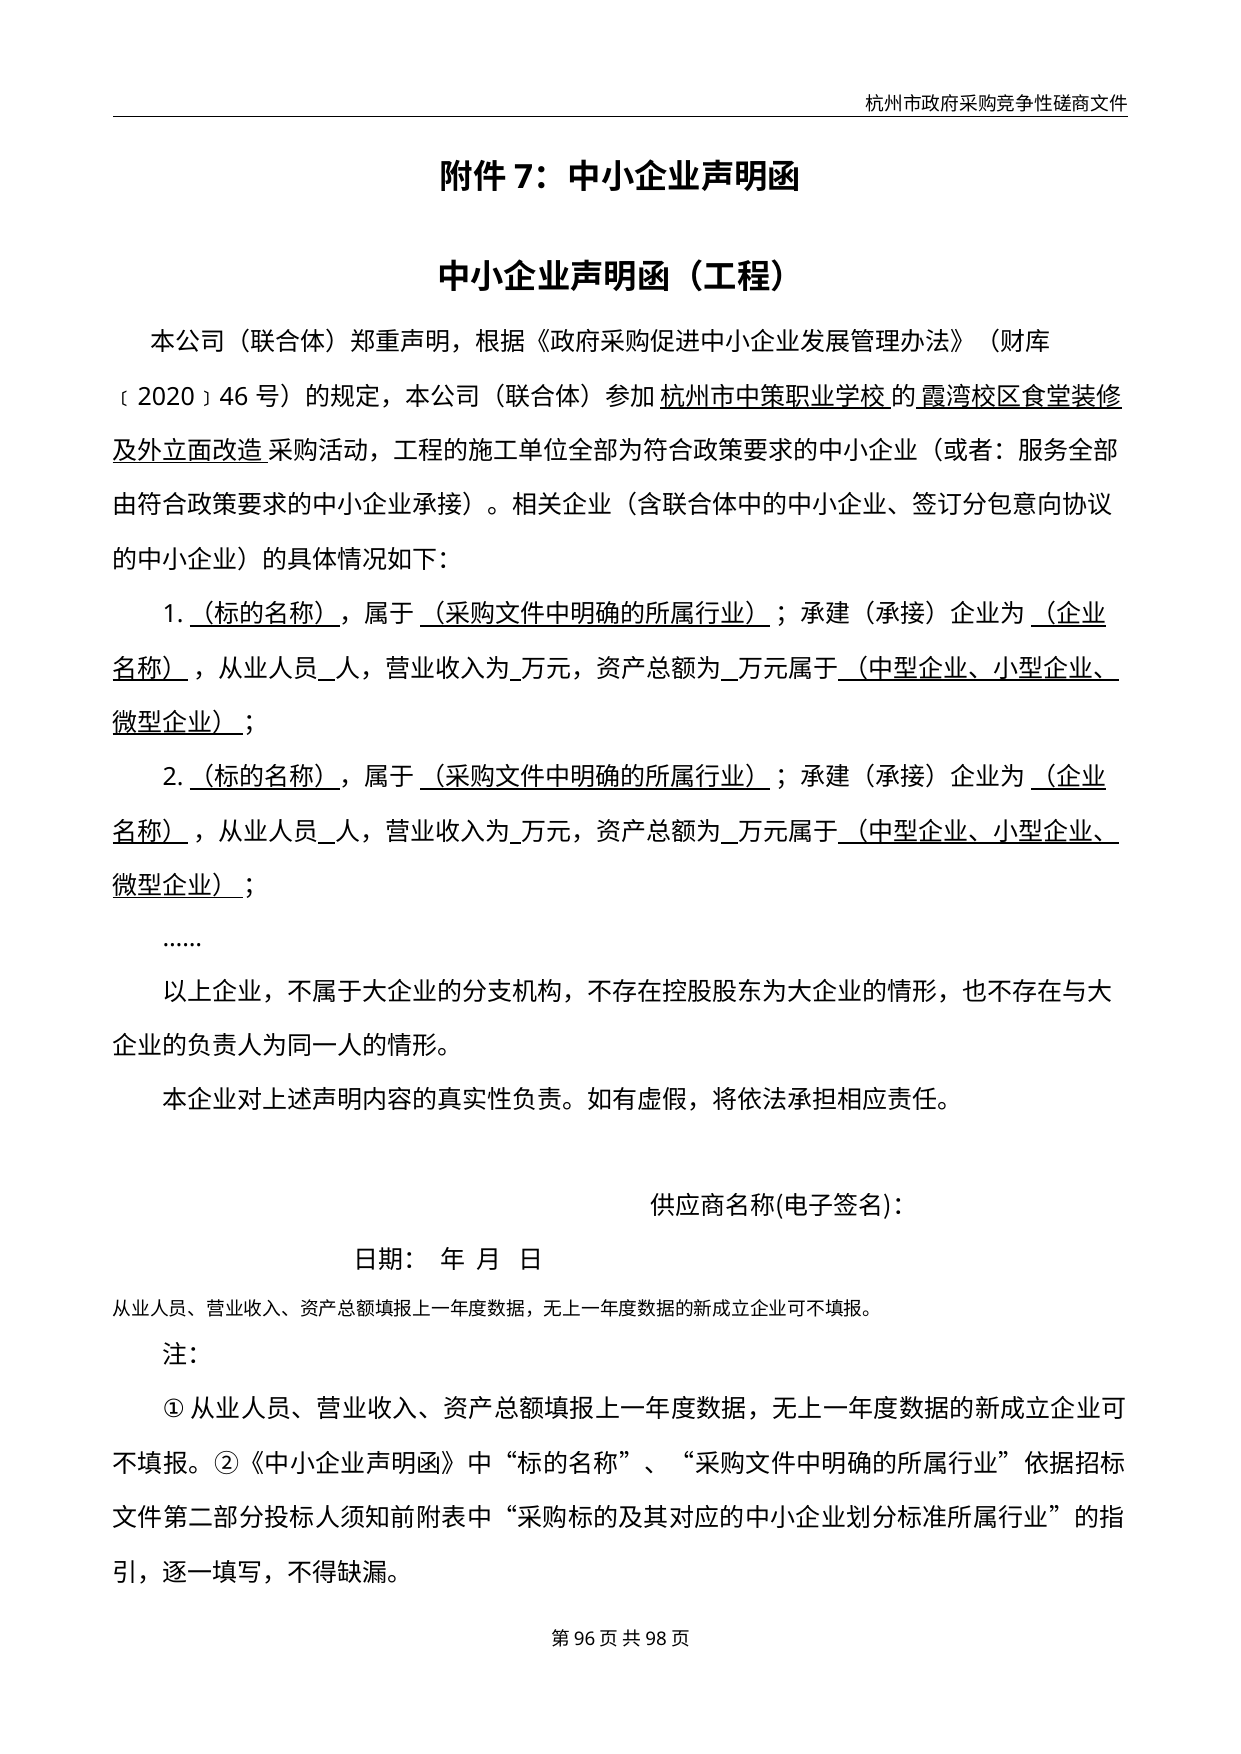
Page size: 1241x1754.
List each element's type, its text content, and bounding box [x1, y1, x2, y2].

text …… [112, 920, 1128, 954]
text 从业人员、营业收入、资产总额填报上一年度数据，无上一年度数据的新成立企业可不填报。 [112, 1294, 1128, 1321]
text ①从业人员、营业收入、资产总额填报上一年度数据，无上一年度数据的新成立企业可不填报。②《中小企业声明函》中“标的名称”、“采购文件中明确的所属行业”依据招标文件第二部分投标人须知前附表中“采购标的及其对应的中小企业划分标准所属行业”的指引，逐一填写，不得缺漏。 [112, 1389, 1128, 1588]
text 以上企业，不属于大企业的分支机构，不存在控股股东为大企业的情形，也不存在与大企业的负责人为同一人的情形。 [112, 971, 1128, 1062]
text 附件7：中小企业声明函 [112, 150, 1128, 198]
text 本公司（联合体）郑重声明，根据《政府采购促进中小企业发展管理办法》（财库﹝2020﹞46 号）的规定，本公司（联合体）参加 杭州市中策职业学校 的 霞湾校区食堂装修及外立面改造 采购活动，工程的施工单位全部为符合政策要求的中小企业（或者：服务全部由符合政策要求的中小企业承接）。相关企业（含联合体中的中小企业、签订分包意向协议的中小企业）的具体情况如下： [112, 322, 1128, 576]
text 1. （标的名称），属于 （采购文件中明确的所属行业） ；承建（承接）企业为 （企业名称） ，从业人员 人，营业收入为 万元，资产总额为 万元属于 （中型企业、小型企业、微型企业） ； [112, 594, 1128, 739]
text 日期： 年 月 日 [112, 1239, 1128, 1276]
text 本企业对上述声明内容的真实性负责。如有虚假，将依法承担相应责任。 [112, 1080, 1128, 1116]
text 供应商名称(电子签名)： [112, 1185, 1128, 1221]
text 中小企业声明函（工程） [112, 249, 1128, 298]
text 2. （标的名称），属于 （采购文件中明确的所属行业） ；承建（承接）企业为 （企业名称） ，从业人员 人，营业收入为 万元，资产总额为 万元属于 （中型企业、小型企业、微型企业） ； [112, 757, 1128, 902]
text 注： [112, 1334, 1084, 1371]
